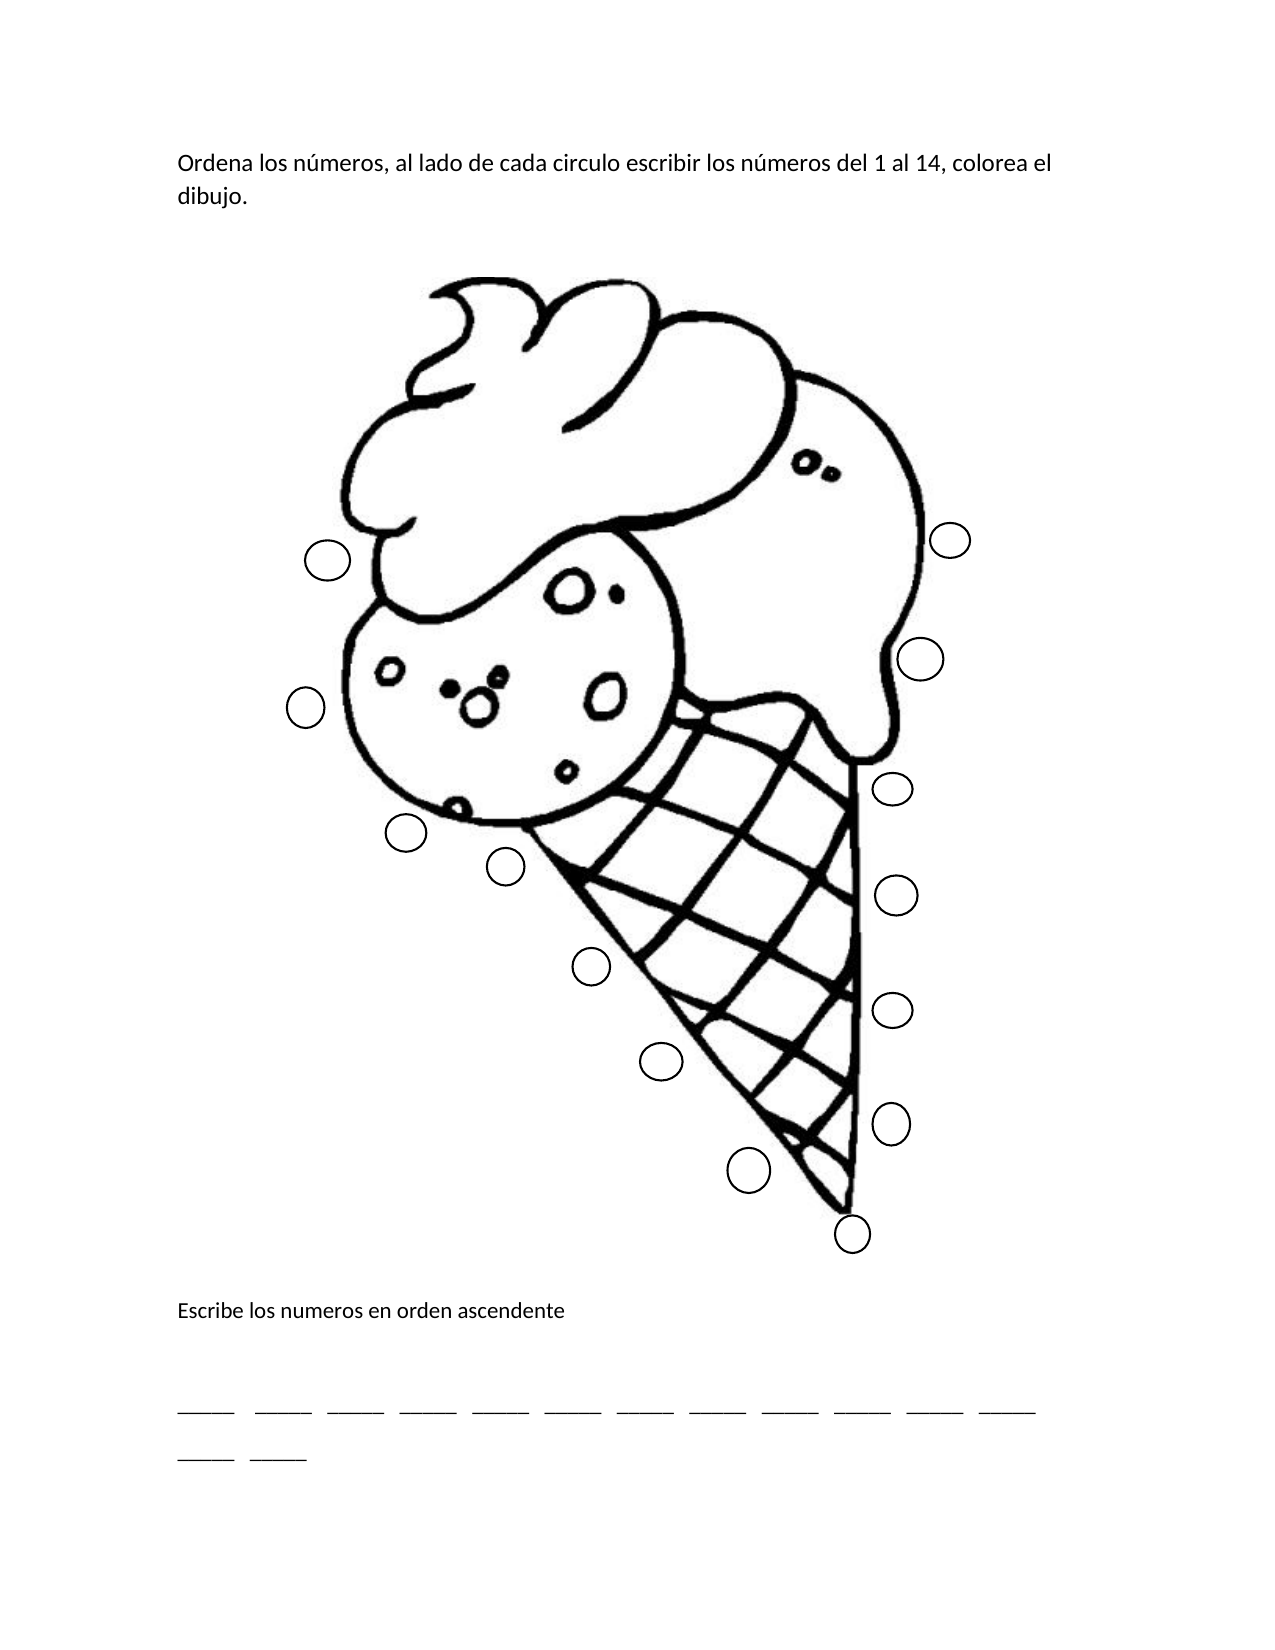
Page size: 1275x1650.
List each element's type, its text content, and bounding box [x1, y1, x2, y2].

text _____ _____ [177, 1436, 1098, 1464]
text Ordena los números, al lado de cada circulo escribir los números del 1 al 14, colorea el dibujo. [177, 148, 1098, 211]
text Escribe los numeros en orden ascendente [177, 1296, 1098, 1324]
text _____ _____ _____ _____ _____ _____ _____ _____ _____ _____ _____ _____ [177, 1389, 1098, 1418]
picture [332, 277, 943, 1231]
